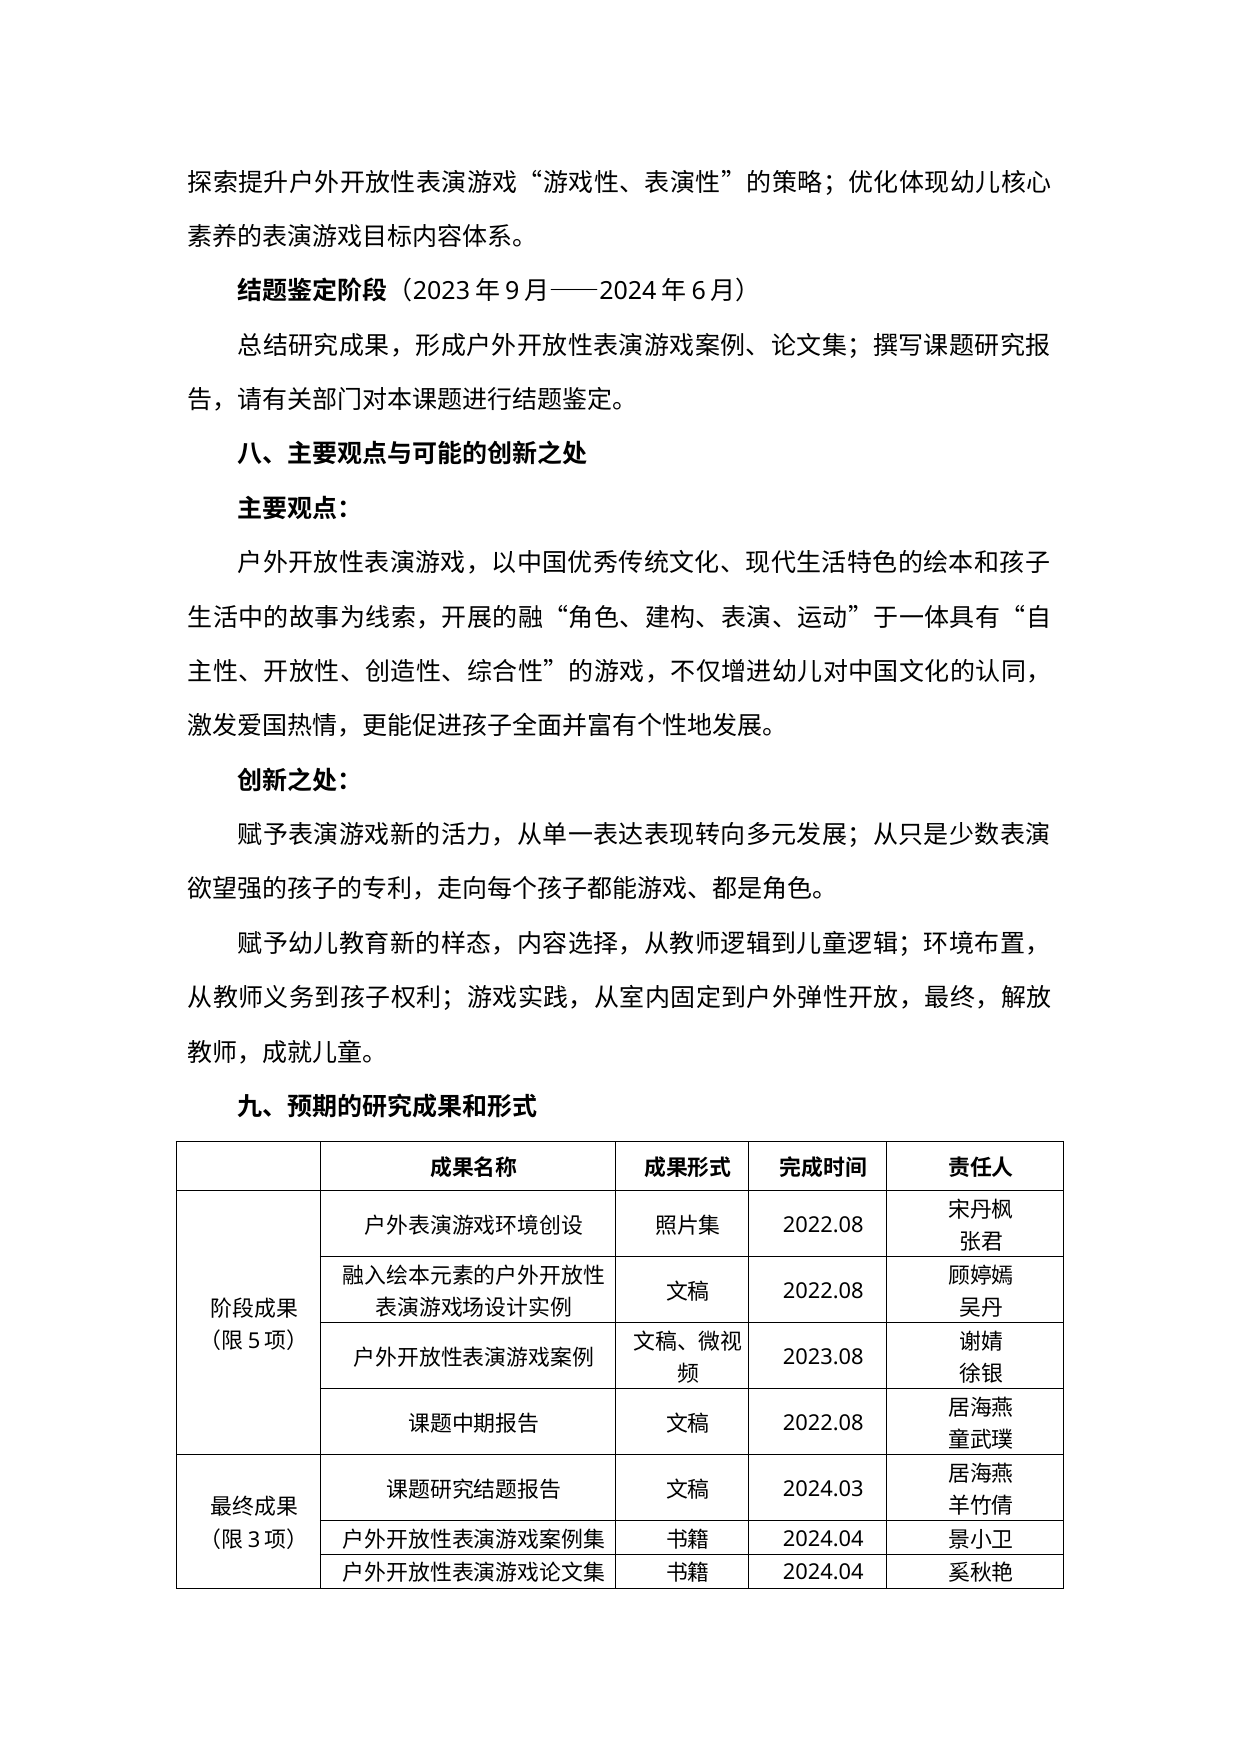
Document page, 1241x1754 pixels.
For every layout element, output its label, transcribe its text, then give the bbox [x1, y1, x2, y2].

text 八、主要观点与可能的创新之处 [187, 434, 1053, 470]
table_cell 顾婷嫣 吴丹 [887, 1257, 1063, 1322]
table_cell 文稿、微视频 [616, 1323, 748, 1388]
text 赋予幼儿教育新的样态，内容选择，从教师逻辑到儿童逻辑；环境布置，从教师义务到孩子权利；游戏实践，从室内固定到户外弹性开放，最终，解放教师，成就儿童。 [187, 923, 1053, 1068]
table_cell 户外开放性表演游戏案例 [321, 1323, 615, 1388]
table_cell 融入绘本元素的户外开放性表演游戏场设计实例 [321, 1257, 615, 1322]
table_cell 居海燕 童武璞 [887, 1389, 1063, 1454]
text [187, 162, 1053, 253]
table_header 责任人 [887, 1142, 1063, 1190]
table_cell 户外开放性表演游戏案例集 [321, 1521, 615, 1554]
table_cell 2024.04 [749, 1521, 886, 1554]
table_cell 户外开放性表演游戏论文集 [321, 1555, 615, 1587]
table_cell 谢婧 徐银 [887, 1323, 1063, 1388]
text 结题鉴定阶段（2023年9月——2024年6月） [187, 271, 1053, 307]
table_cell 2024.04 [749, 1555, 886, 1587]
table_cell 2023.08 [749, 1323, 886, 1388]
table_cell 景小卫 [887, 1521, 1063, 1554]
table_cell 课题中期报告 [321, 1389, 615, 1454]
table_cell 阶段成果 （限5项） [177, 1191, 320, 1454]
table_cell 照片集 [616, 1191, 748, 1256]
table_cell 文稿 [616, 1455, 748, 1520]
table_cell 文稿 [616, 1389, 748, 1454]
table_cell 2024.03 [749, 1455, 886, 1520]
table_cell 2022.08 [749, 1389, 886, 1454]
text 创新之处： [187, 760, 1053, 796]
table_cell 书籍 [616, 1521, 748, 1554]
table_cell 居海燕 羊竹倩 [887, 1455, 1063, 1520]
table_cell 2022.08 [749, 1257, 886, 1322]
table_cell 奚秋艳 [887, 1555, 1063, 1587]
table_cell 课题研究结题报告 [321, 1455, 615, 1520]
table_header 成果形式 [616, 1142, 748, 1190]
table_cell 户外表演游戏环境创设 [321, 1191, 615, 1256]
table_cell 2022.08 [749, 1191, 886, 1256]
text 九、预期的研究成果和形式 [187, 1086, 1053, 1123]
table_header 完成时间 [749, 1142, 886, 1190]
table_cell 最终成果 （限3项） [177, 1455, 320, 1587]
text 总结研究成果，形成户外开放性表演游戏案例、论文集；撰写课题研究报告，请有关部门对本课题进行结题鉴定。 [187, 325, 1053, 416]
text 赋予表演游戏新的活力，从单一表达表现转向多元发展；从只是少数表演欲望强的孩子的专利，走向每个孩子都能游戏、都是角色。 [187, 814, 1053, 905]
table_header 成果名称 [321, 1142, 615, 1190]
text 主要观点： [187, 488, 1053, 524]
table_cell 文稿 [616, 1257, 748, 1322]
table_cell 宋丹枫 张君 [887, 1191, 1063, 1256]
text 户外开放性表演游戏，以中国优秀传统文化、现代生活特色的绘本和孩子生活中的故事为线索，开展的融“角色、建构、表演、运动”于一体具有“自主性、开放性、创造性、综合性”的游戏，不仅增进幼儿对中国文化的认同，激发爱国热情，更能促进孩子全面并富有个性地发展。 [187, 543, 1053, 742]
table_cell 书籍 [616, 1555, 748, 1587]
table_header [177, 1142, 320, 1190]
